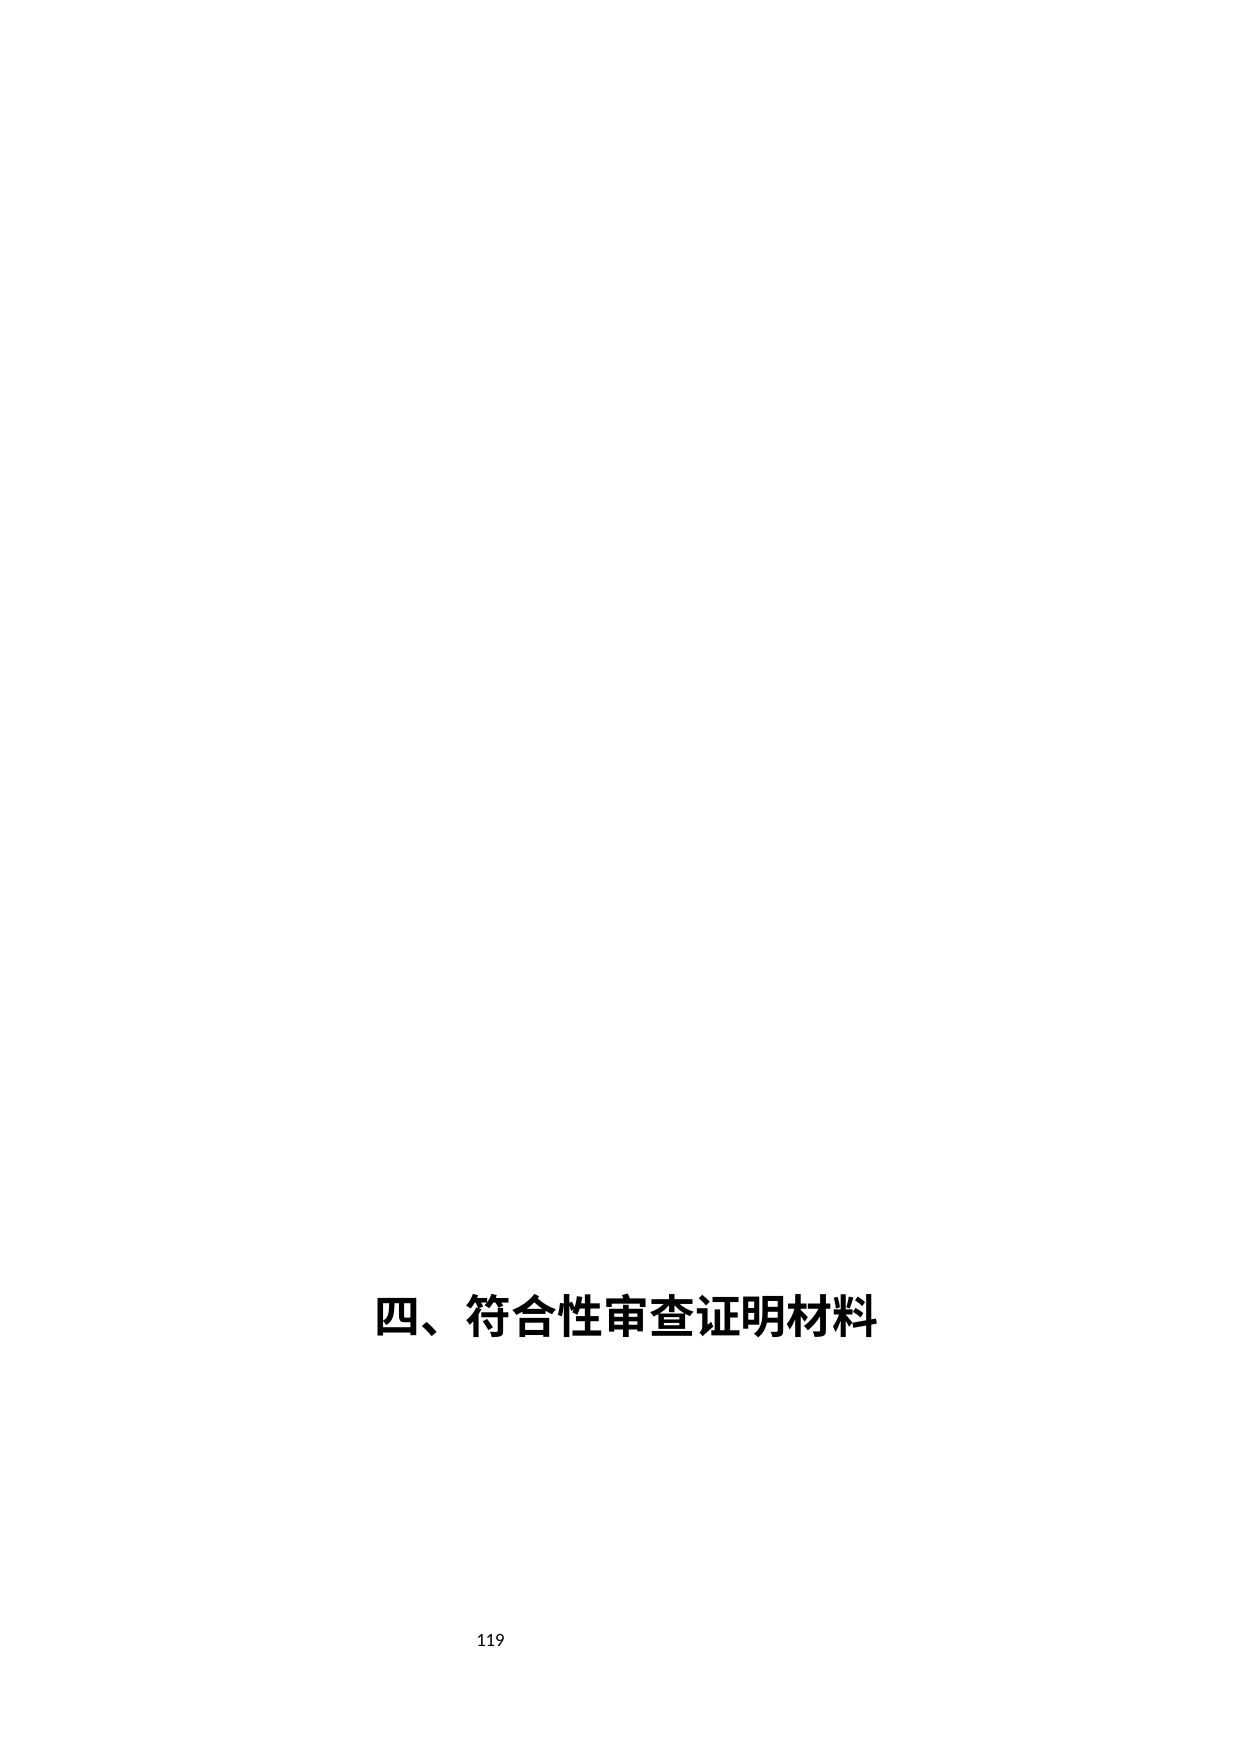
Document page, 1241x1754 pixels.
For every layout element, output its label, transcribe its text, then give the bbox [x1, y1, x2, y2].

text 四、符合性审查证明材料 [165, 1264, 1087, 1362]
